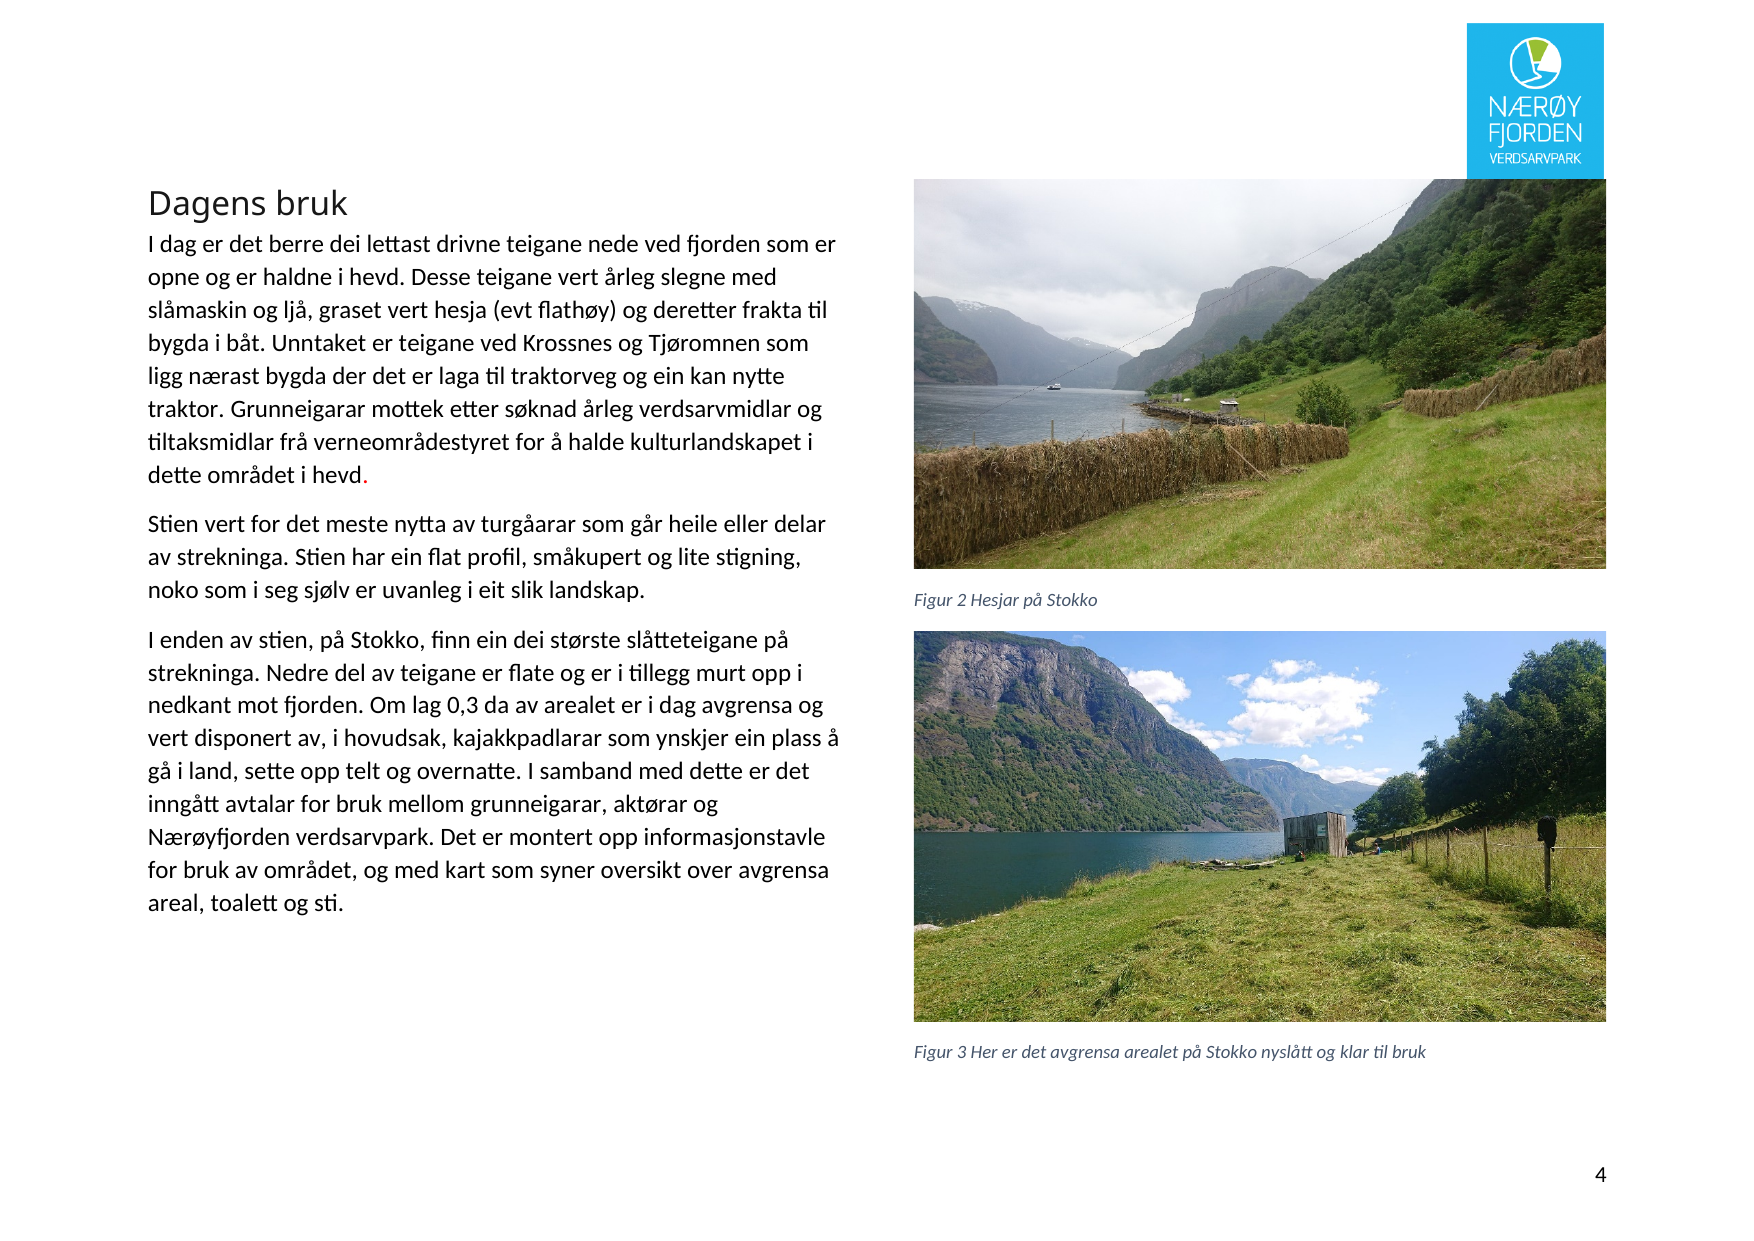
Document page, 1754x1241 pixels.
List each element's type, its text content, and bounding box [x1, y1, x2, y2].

subtitle Dagens bruk [148, 179, 840, 225]
picture [913, 23, 1607, 569]
text Stien vert for det meste nytta av turgåarar som går heile eller delar av strekninga. Stien har ein flat profil, småkupert og lite stigning, noko som i seg sjølv er uvanleg i eit slik landskap. [148, 508, 840, 605]
text I dag er det berre dei lettast drivne teigane nede ved fjorden som er opne og er haldne i hevd. Desse teigane vert årleg slegne med slåmaskin og ljå, graset vert hesja (evt flathøy) og deretter frakta til bygda i båt. Unntaket er teigane ved Krossnes og Tjøromnen som ligg nærast bygda der det er laga til traktorveg og ein kan nytte traktor. Grunneigarar mottek etter søknad årleg verdsarvmidlar og tiltaksmidlar frå verneområdestyret for å halde kulturlandskapet i dette området i hevd. [148, 228, 840, 489]
picture [913, 631, 1607, 1022]
text I enden av stien, på Stokko, finn ein dei største slåtteteigane på strekninga. Nedre del av teigane er flate og er i tillegg murt opp i nedkant mot fjorden. Om lag 0,3 da av arealet er i dag avgrensa og vert disponert av, i hovudsak, kajakkpadlarar som ynskjer ein plass å gå i land, sette opp telt og overnatte. I samband med dette er det inngått avtalar for bruk mellom grunneigarar, aktørar og Nærøyfjorden verdsarvpark. Det er montert opp informasjonstavle for bruk av området, og med kart som syner oversikt over avgrensa areal, toalett og sti. [148, 624, 840, 918]
